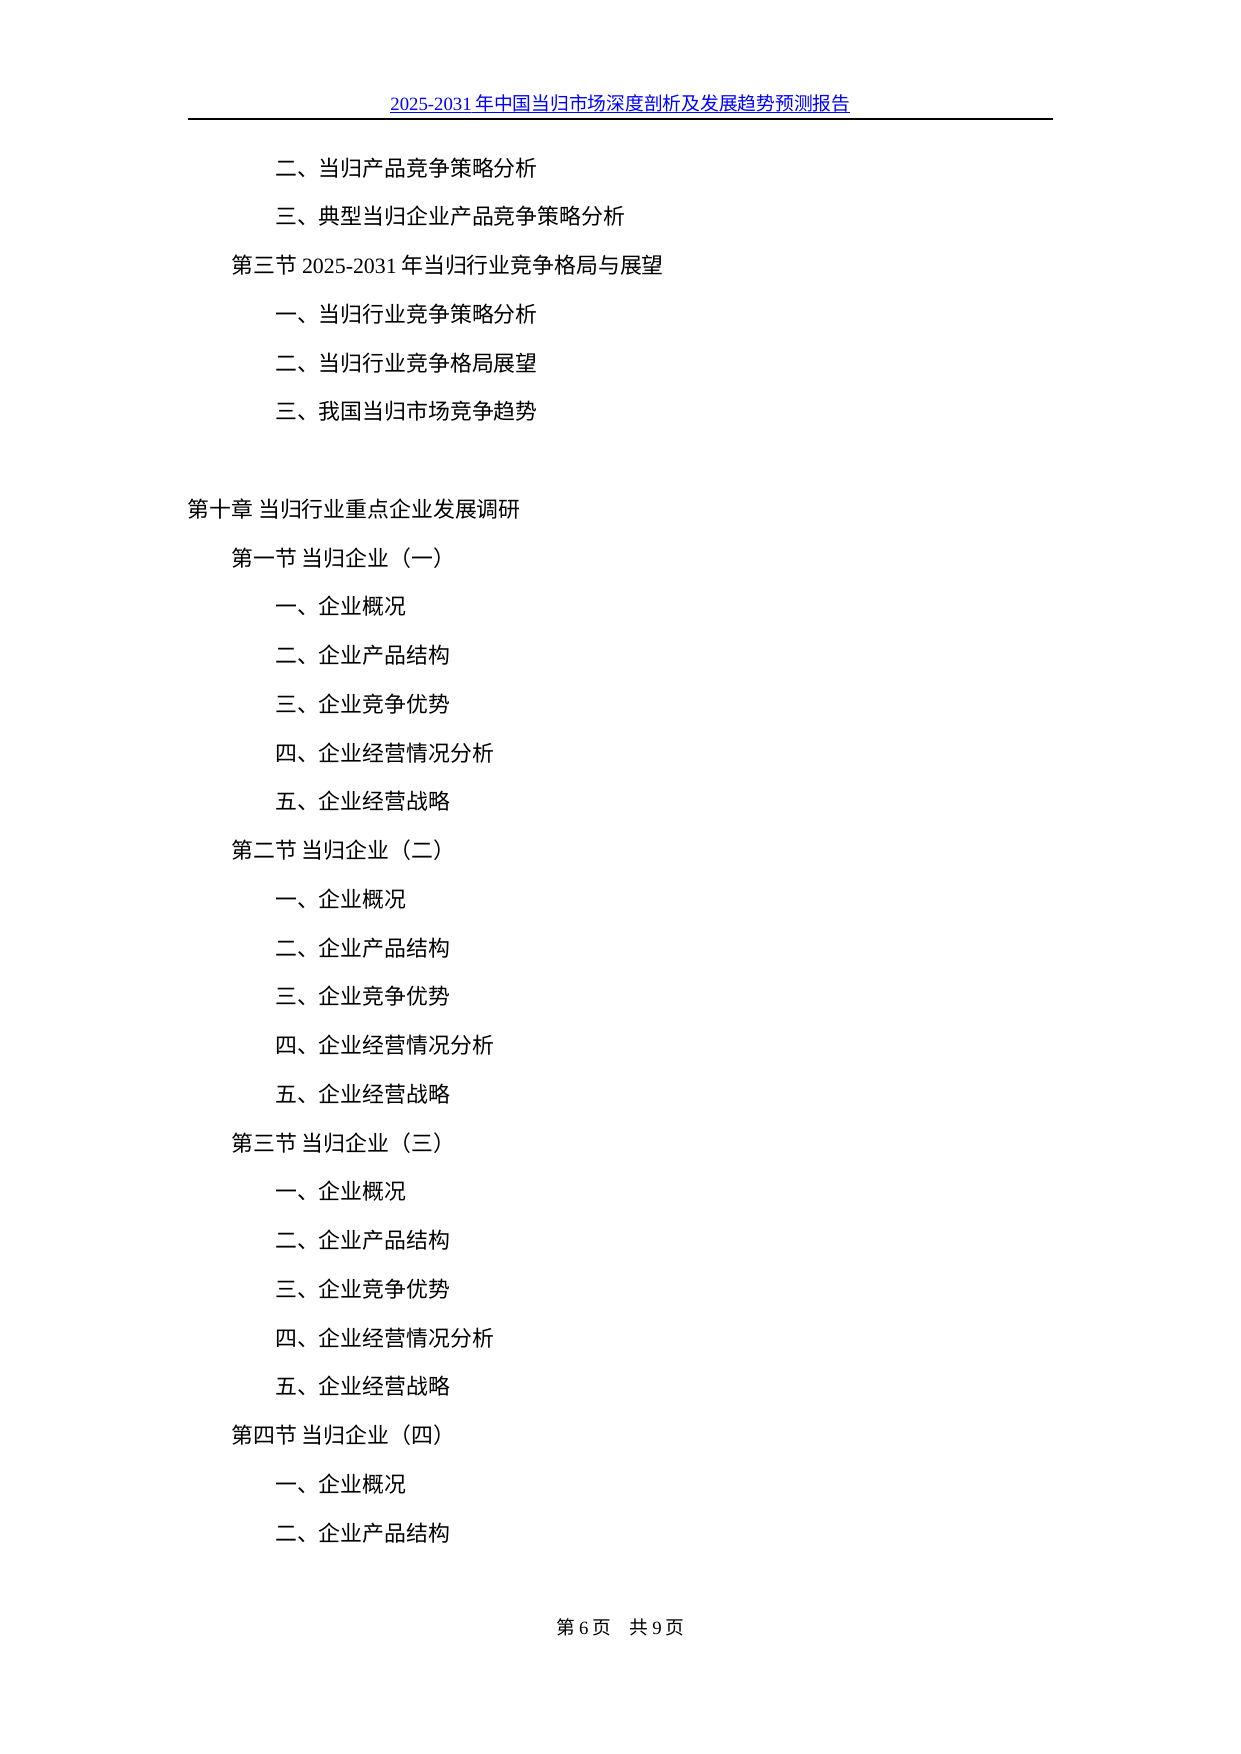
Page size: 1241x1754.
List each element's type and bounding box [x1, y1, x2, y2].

text [187, 150, 1053, 1548]
